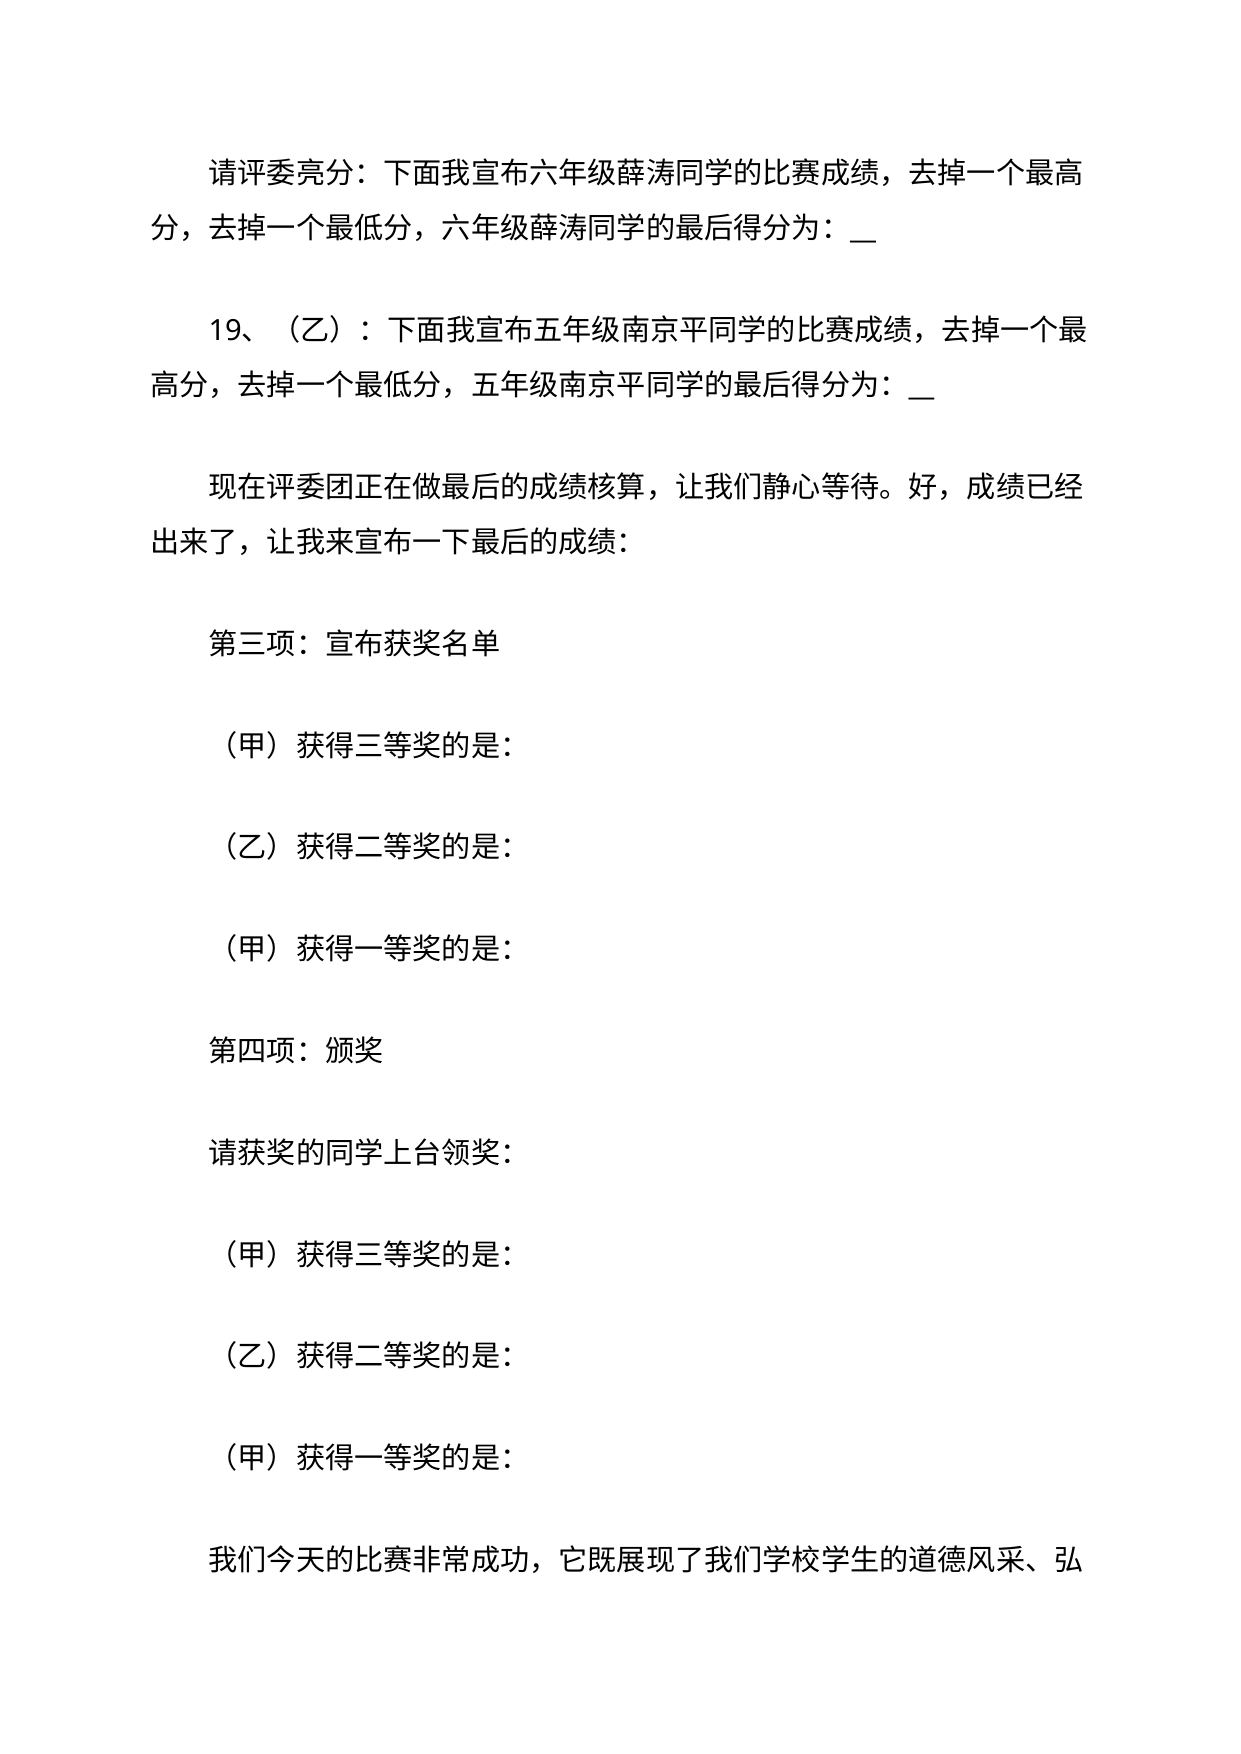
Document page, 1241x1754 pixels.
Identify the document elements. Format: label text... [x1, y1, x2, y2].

text （乙）获得二等奖的是： [150, 1333, 1090, 1375]
text （甲）获得三等奖的是： [150, 722, 1090, 764]
text 请评委亮分：下面我宣布六年级薛涛同学的比赛成绩，去掉一个最高分，去掉一个最低分，六年级薛涛同学的最后得分为：__ [150, 150, 1090, 247]
text （甲）获得一等奖的是： [150, 926, 1090, 968]
text 现在评委团正在做最后的成绩核算，让我们静心等待。好，成绩已经出来了，让我来宣布一下最后的成绩： [150, 464, 1090, 561]
text （甲）获得一等奖的是： [150, 1435, 1090, 1477]
text （甲）获得三等奖的是： [150, 1231, 1090, 1273]
text 第四项：颁奖 [150, 1028, 1090, 1070]
text 19、（乙）：下面我宣布五年级南京平同学的比赛成绩，去掉一个最高分，去掉一个最低分，五年级南京平同学的最后得分为：__ [150, 307, 1090, 404]
text 请获奖的同学上台领奖： [150, 1129, 1090, 1172]
text （乙）获得二等奖的是： [150, 824, 1090, 866]
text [150, 1536, 1090, 1579]
text 第三项：宣布获奖名单 [150, 621, 1090, 663]
